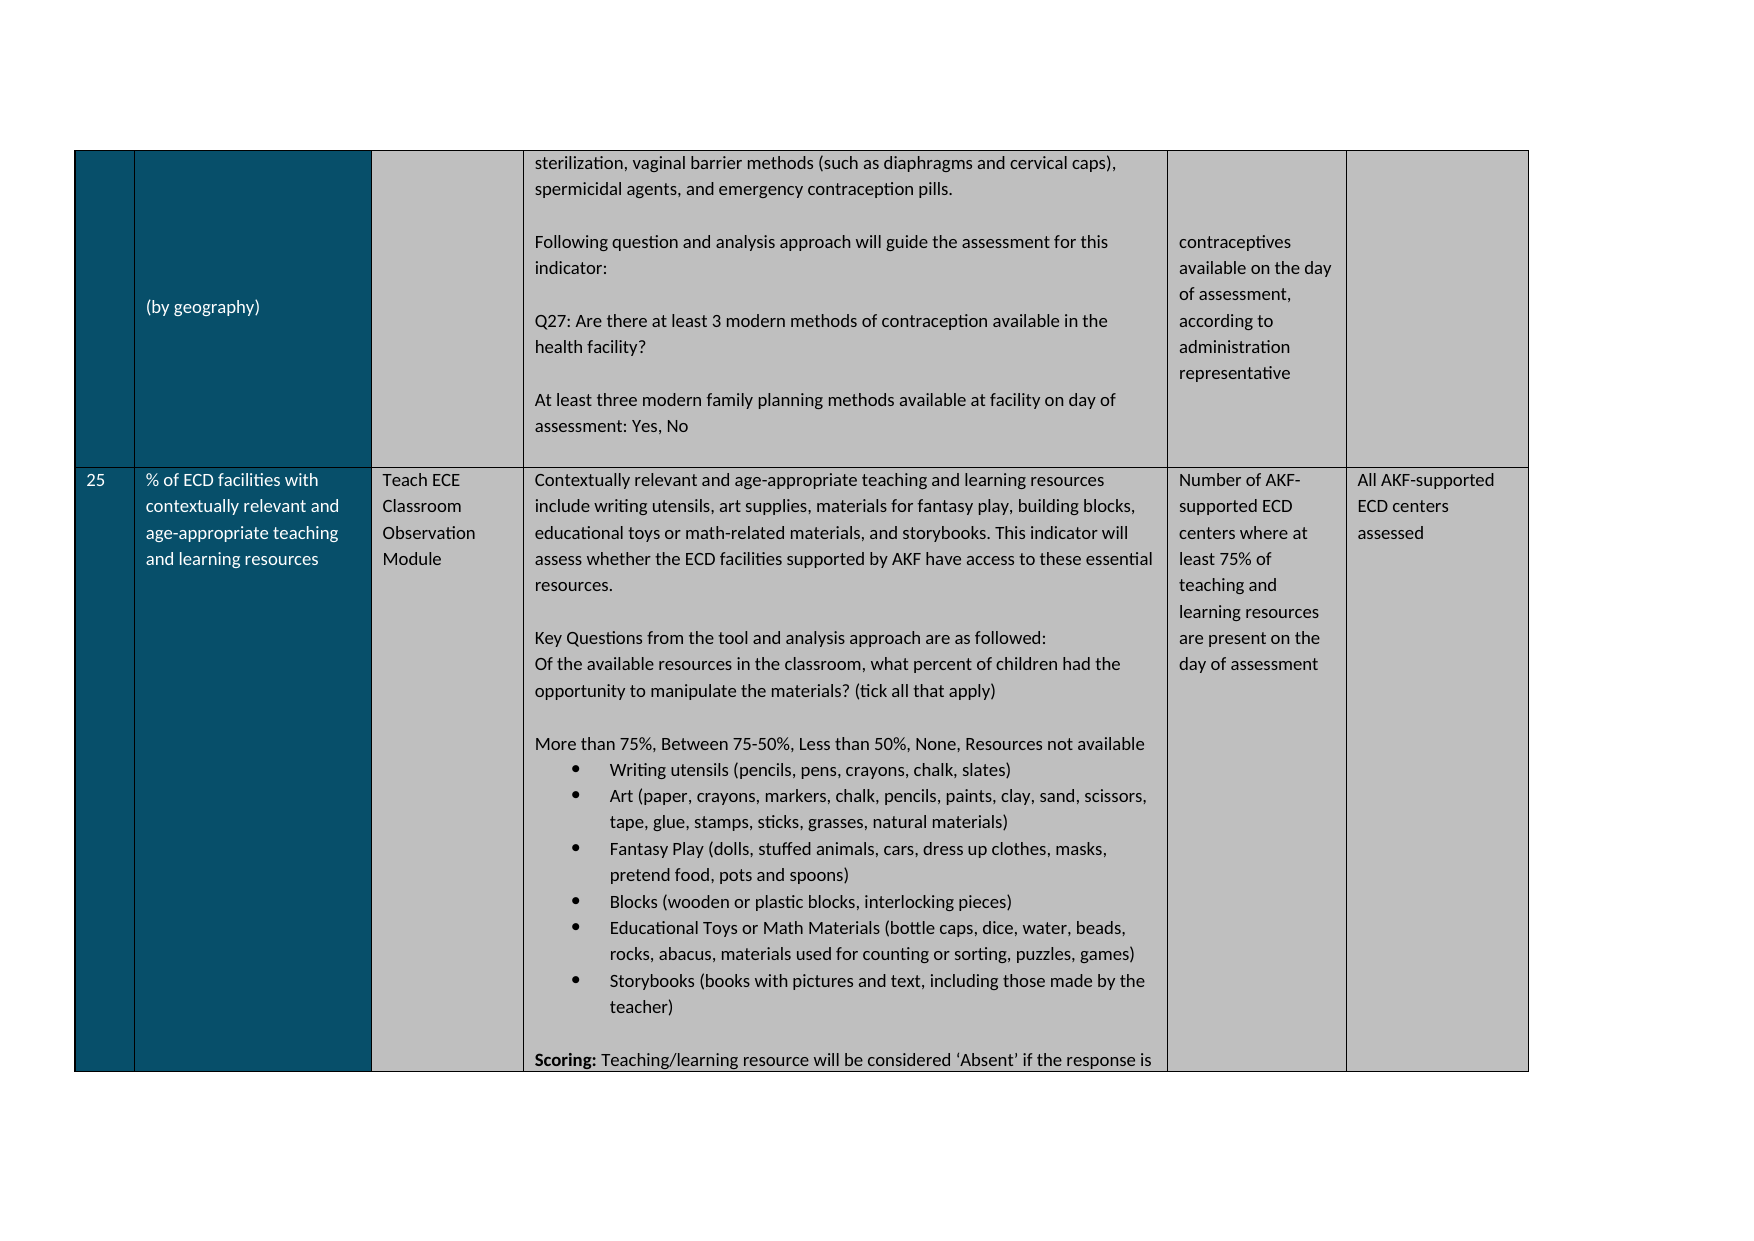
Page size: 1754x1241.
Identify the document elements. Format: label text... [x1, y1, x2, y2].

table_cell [524, 468, 1167, 1071]
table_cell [1347, 468, 1528, 1071]
table_cell 25 [76, 468, 134, 1071]
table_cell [372, 151, 523, 467]
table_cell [524, 151, 1167, 467]
table_cell 24 [76, 151, 134, 467]
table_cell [372, 468, 523, 1071]
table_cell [1347, 151, 1528, 467]
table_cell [135, 151, 371, 467]
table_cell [135, 468, 371, 1071]
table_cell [1168, 468, 1346, 1071]
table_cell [1168, 151, 1346, 467]
